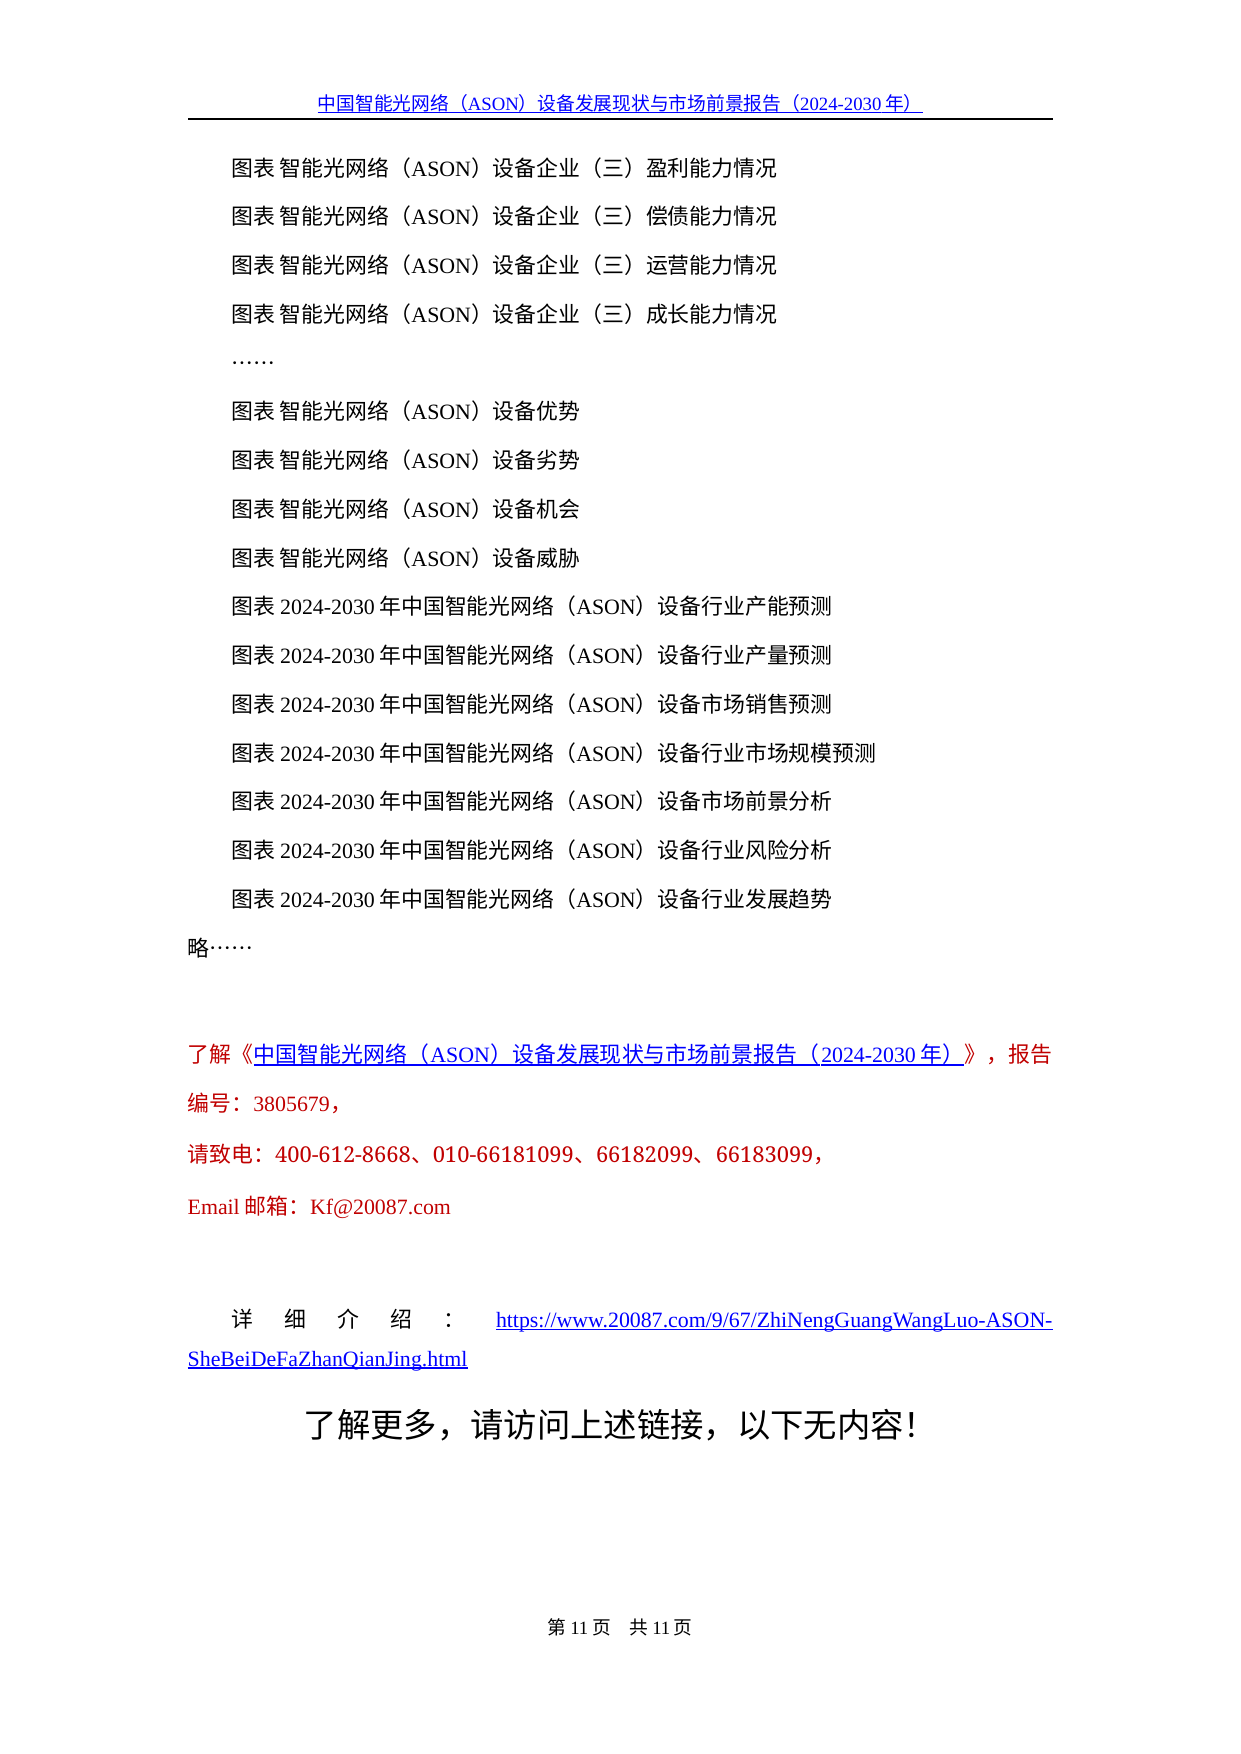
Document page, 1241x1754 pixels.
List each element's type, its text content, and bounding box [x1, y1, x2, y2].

title 了解更多，请访问上述链接，以下无内容！ [187, 1390, 1053, 1455]
text 请致电：400-612-8668、010-66181099、66182099、66183099， [187, 1137, 1053, 1169]
text Email邮箱：Kf@20087.com [187, 1188, 1053, 1221]
text 了解《中国智能光网络（ASON）设备发展现状与市场前景报告（2024-2030年）》，报告编号：3805679， [187, 1037, 1053, 1118]
text 详细介绍：https://www.20087.com/9/67/ZhiNengGuangWangLuo-ASON-SheBeiDeFaZhanQianJing.html [187, 1301, 1053, 1374]
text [187, 150, 1053, 963]
